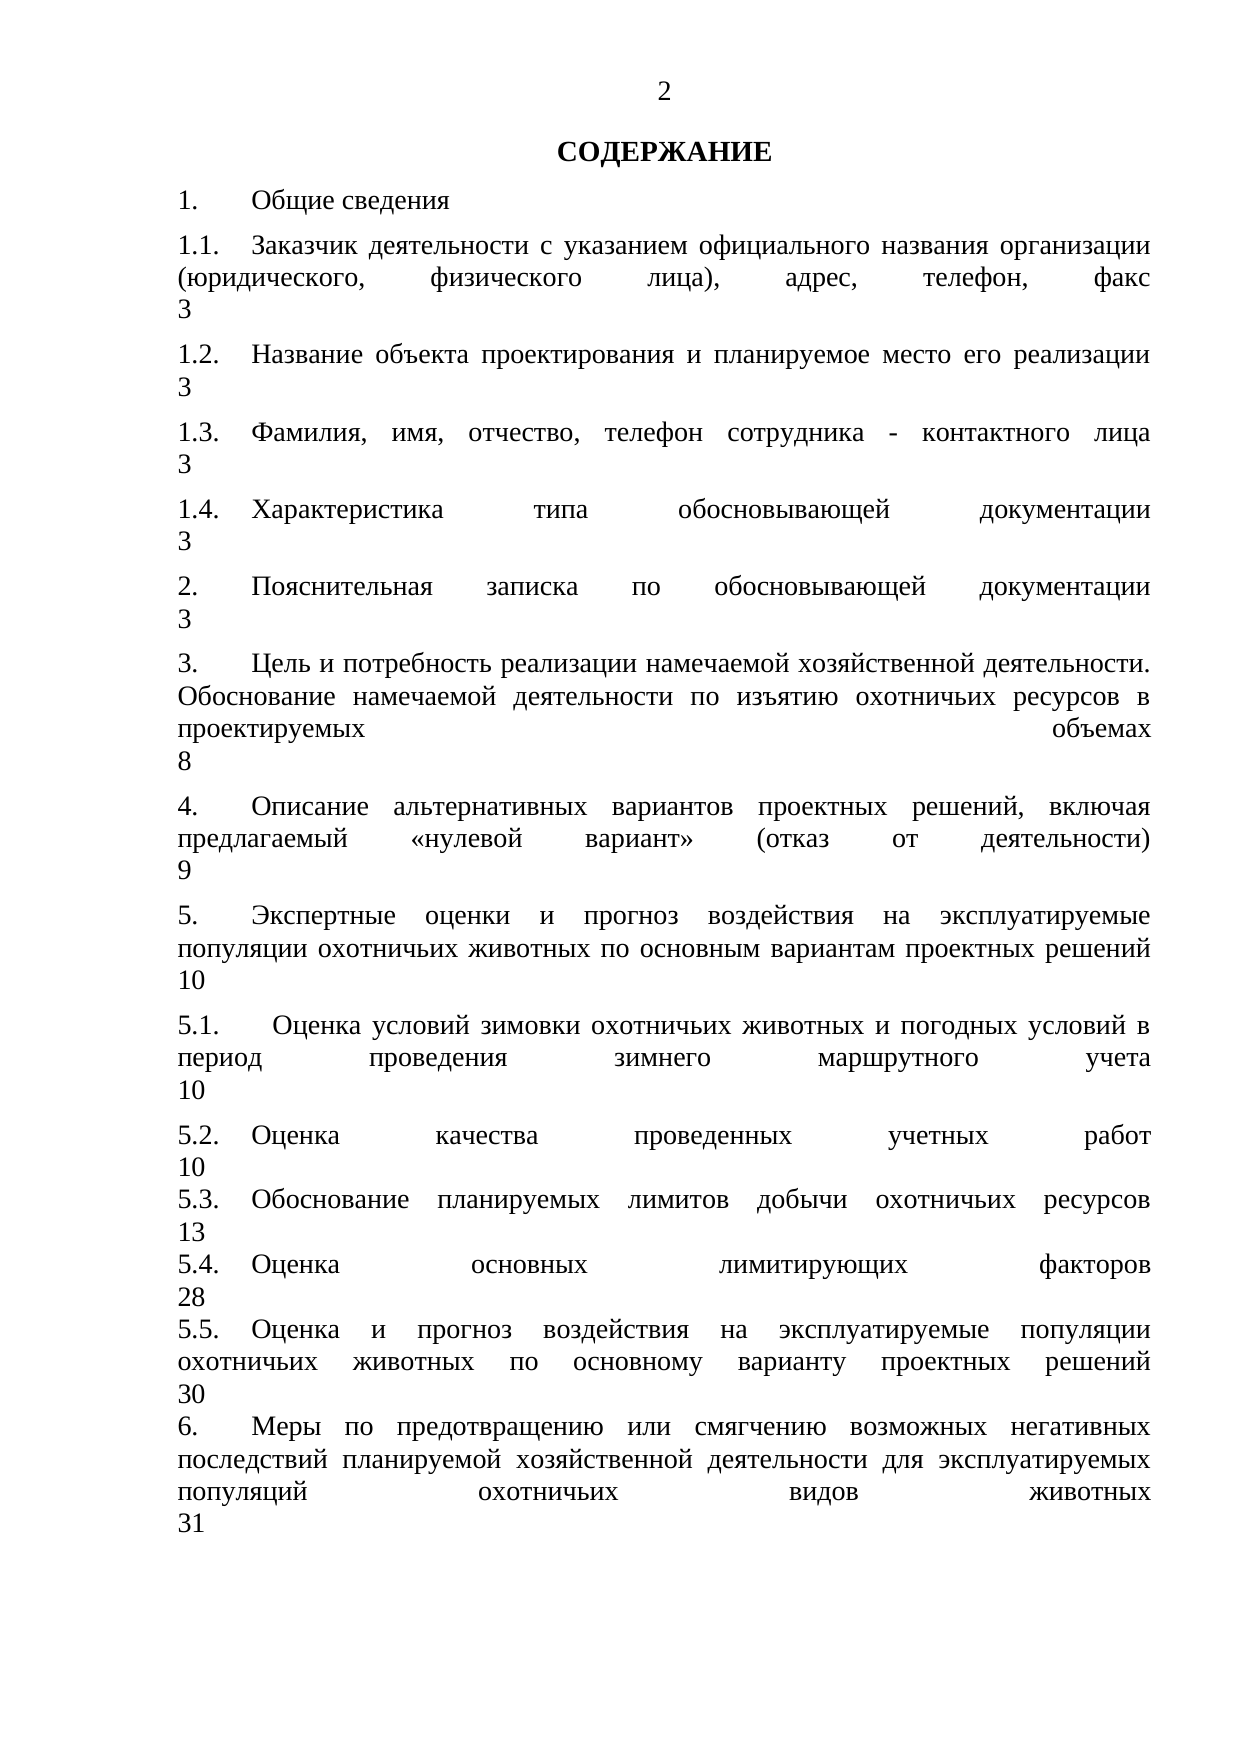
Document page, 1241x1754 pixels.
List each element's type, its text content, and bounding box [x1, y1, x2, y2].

text 5.3. Обоснование планируемых лимитов добычи охотничьих ресурсов 13 [177, 1182, 1152, 1247]
text 5. Экспертные оценки и прогноз воздействия на эксплуатируемые популяции охотничьих животных по основным вариантам проектных решений 10 [177, 898, 1152, 996]
subtitle СОДЕРЖАНИЕ [177, 134, 1152, 168]
text 1.1. Заказчик деятельности с указанием официального названия организации (юридического, физического лица), адрес, телефон, факс 3 [177, 228, 1152, 325]
text 3. Цель и потребность реализации намечаемой хозяйственной деятельности. Обоснование намечаемой деятельности по изъятию охотничьих ресурсов в проектируемых объемах 8 [177, 647, 1152, 776]
text 5.1. Оценка условий зимовки охотничьих животных и погодных условий в период проведения зимнего маршрутного учета 10 [177, 1008, 1152, 1105]
text 5.5. Оценка и прогноз воздействия на эксплуатируемые популяции охотничьих животных по основному варианту проектных решений 30 [177, 1312, 1152, 1409]
text 4. Описание альтернативных вариантов проектных решений, включая предлагаемый «нулевой вариант» (отказ от деятельности) 9 [177, 789, 1152, 886]
text 5.4. Оценка основных лимитирующих факторов 28 [177, 1247, 1152, 1312]
text 1. Общие сведения [177, 183, 1152, 215]
text 1.4. Характеристика типа обосновывающей документации 3 [177, 492, 1152, 557]
text 6. Меры по предотвращению или смягчению возможных негативных последствий планируемой хозяйственной деятельности для эксплуатируемых популяций охотничьих видов животных 31 [177, 1409, 1152, 1539]
text 5.2. Оценка качества проведенных учетных работ 10 [177, 1118, 1152, 1182]
text 1.3. Фамилия, имя, отчество, телефон сотрудника - контактного лица 3 [177, 415, 1152, 479]
text 2. Пояснительная записка по обосновывающей документации 3 [177, 569, 1152, 634]
text 1.2. Название объекта проектирования и планируемое место его реализации 3 [177, 337, 1152, 402]
